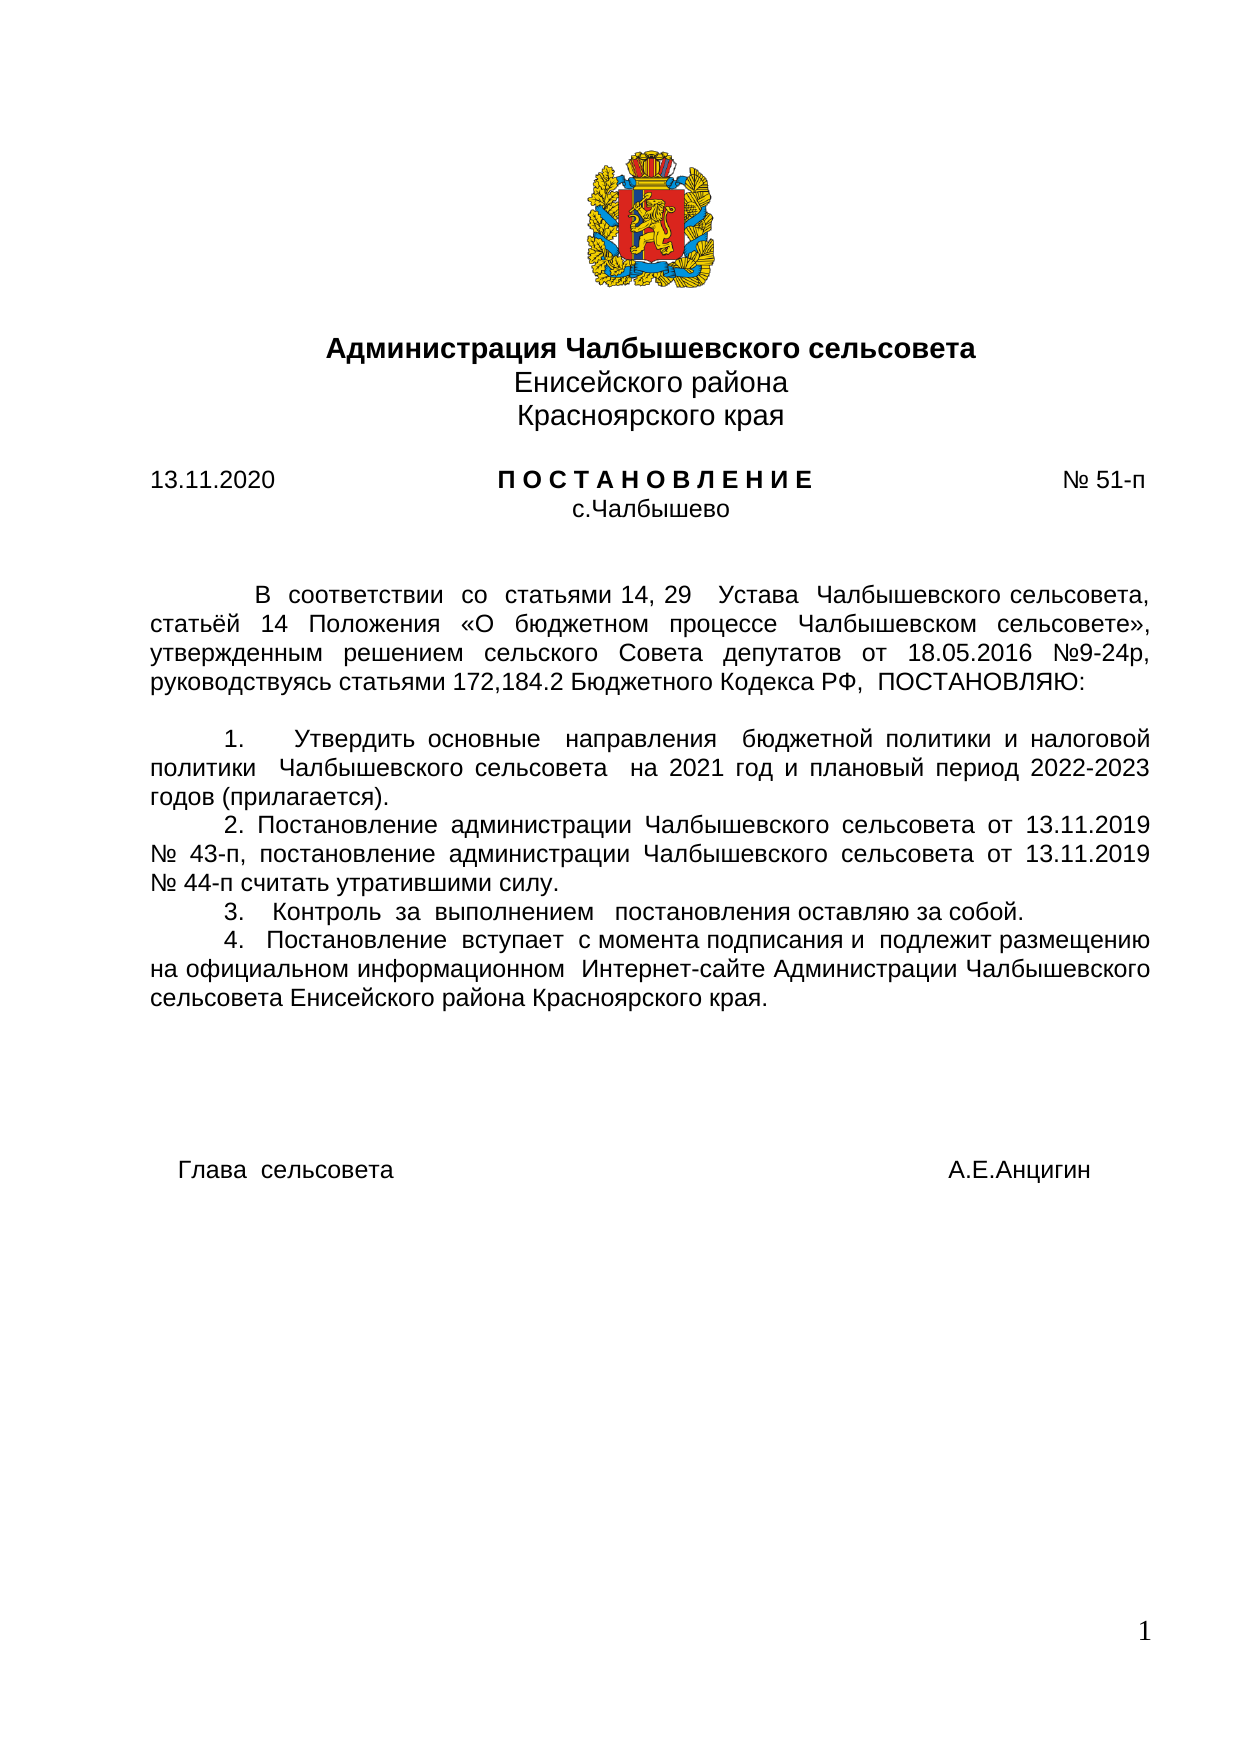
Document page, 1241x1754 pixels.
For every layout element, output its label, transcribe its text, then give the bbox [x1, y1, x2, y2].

text 2. Постановление администрации Чалбышевского сельсовета от 13.11.2019 № 43-п, постановление администрации Чалбышевского сельсовета от 13.11.2019 № 44-п считать утратившими силу. [150, 810, 1152, 896]
text 4. Постановление вступает с момента подписания и подлежит размещению на официальном информационном Интернет-сайте Администрации Чалбышевского сельсовета Енисейского района Красноярского края. [150, 925, 1152, 1011]
picture [586, 150, 715, 288]
text Красноярского края [150, 398, 1152, 432]
text 13.11.2020 П О С Т А Н О В Л Е Н И Е № 51-п [150, 465, 1152, 494]
text с.Чалбышево [150, 494, 1152, 523]
text Глава сельсовета А.Е.Анцигин [150, 1155, 1152, 1184]
text 1. Утвердить основные направления бюджетной политики и налоговой политики Чалбышевского сельсовета на 2021 год и плановый период 2022-2023 годов (прилагается). [150, 724, 1152, 810]
text 3. Контроль за выполнением постановления оставляю за собой. [150, 896, 1152, 925]
text В соответствии со статьями 14, 29 Устава Чалбышевского сельсовета, статьёй 14 Положения «О бюджетном процессе Чалбышевском сельсовете», утвержденным решением сельского Совета депутатов от 18.05.2016 №9-24р, руководствуясь статьями 172,184.2 Бюджетного Кодекса РФ, ПОСТАНОВЛЯЮ: [150, 580, 1152, 695]
text Администрация Чалбышевского сельсовета [150, 331, 1152, 364]
text Енисейского района [150, 364, 1152, 398]
